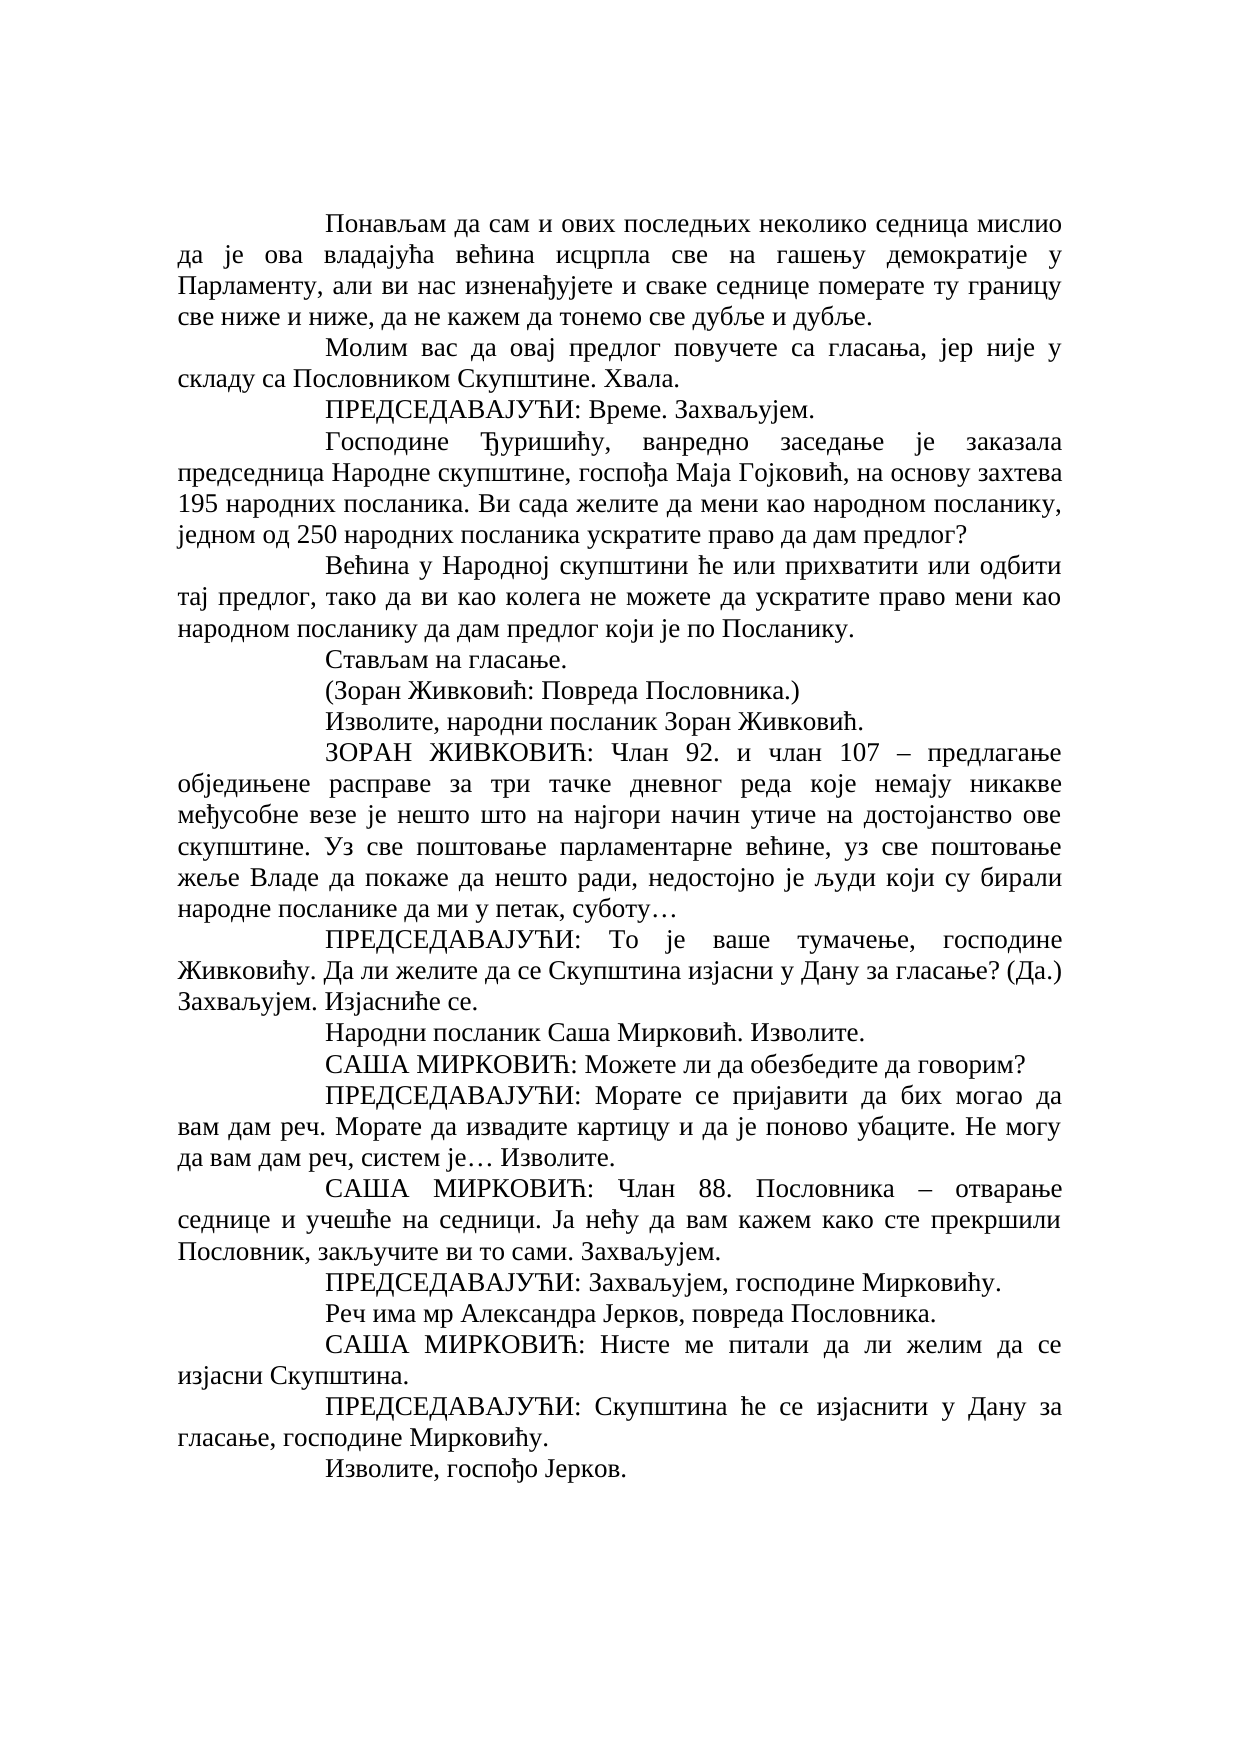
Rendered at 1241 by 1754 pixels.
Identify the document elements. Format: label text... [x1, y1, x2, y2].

text Господине Ђуришићу, ванредно заседање је заказала председница Народне скупштине, госпођа Маја Гојковић, на основу захтева 195 народних посланика. Ви сада желите да мени као народном посланику, једном од 250 народних посланика ускратите право да дам предлог? [177, 425, 1063, 549]
text ПРЕДСЕДАВАЈУЋИ: Морате се пријавити да бих могао да вам дам реч. Морате да извадите картицу и да је поново убаците. Не могу да вам дам реч, систем је… Изволите. [177, 1079, 1063, 1172]
text Изволите, госпођо Јерков. [177, 1453, 1063, 1484]
text Реч има мр Александра Јерков, повреда Пословника. [177, 1297, 1063, 1328]
text САША МИРКОВИЋ: Можете ли да обезбедите да говорим? [177, 1048, 1063, 1079]
text ЗОРАН ЖИВКОВИЋ: Члан 92. и члан 107 – предлагање обједињене расправе за три тачке дневног реда које немају никакве међусобне везе је нешто што на најгори начин утиче на достојанство ове скупштине. Уз све поштовање парламентарне већине, уз све поштовање жеље Владе да покаже да нешто ради, недостојно је људи који су бирали народне посланике да ми у петак, суботу… [177, 736, 1063, 923]
text ПРЕДСЕДАВАЈУЋИ: Захваљујем, господине Мирковићу. [177, 1266, 1063, 1297]
text Понављам да сам и ових последњих неколико седница мислио да је ова владајућа већина исцрпла све на гашењу демократије у Парламенту, али ви нас изненађујете и сваке седнице померате ту границу све ниже и ниже, да не кажем да тонемо све дубље и дубље. [177, 207, 1063, 331]
text САША МИРКОВИЋ: Члан 88. Пословника – отварање седнице и учешће на седници. Ја нећу да вам кажем како сте прекршили Пословник, закључите ви то сами. Захваљујем. [177, 1172, 1063, 1266]
text Већина у Народној скупштини ће или прихватити или одбити тај предлог, тако да ви као колега не можете да ускратите право мени као народном посланику да дам предлог који је по Посланику. [177, 549, 1063, 643]
text Молим вас да овај предлог повучете са гласања, јер није у складу са Пословником Скупштине. Хвала. [177, 331, 1063, 394]
text ПРЕДСЕДАВАЈУЋИ: То је ваше тумачење, господине Живковићу. Да ли желите да се Скупштина изјасни у Дану за гласање? (Да.) Захваљујем. Изјасниће се. [177, 923, 1063, 1017]
text Стављам на гласање. [177, 643, 1063, 674]
text САША МИРКОВИЋ: Нисте ме питали да ли желим да се изјасни Скупштина. [177, 1328, 1063, 1390]
text Изволите, народни посланик Зоран Живковић. [177, 705, 1063, 736]
text (Зоран Живковић: Повреда Пословника.) [177, 674, 1063, 705]
text Народни посланик Саша Мирковић. Изволите. [177, 1017, 1063, 1048]
text ПРЕДСЕДАВАЈУЋИ: Време. Захваљујем. [177, 394, 1063, 425]
text ПРЕДСЕДАВАЈУЋИ: Скупштина ће се изјаснити у Дану за гласање, господине Мирковићу. [177, 1390, 1063, 1453]
